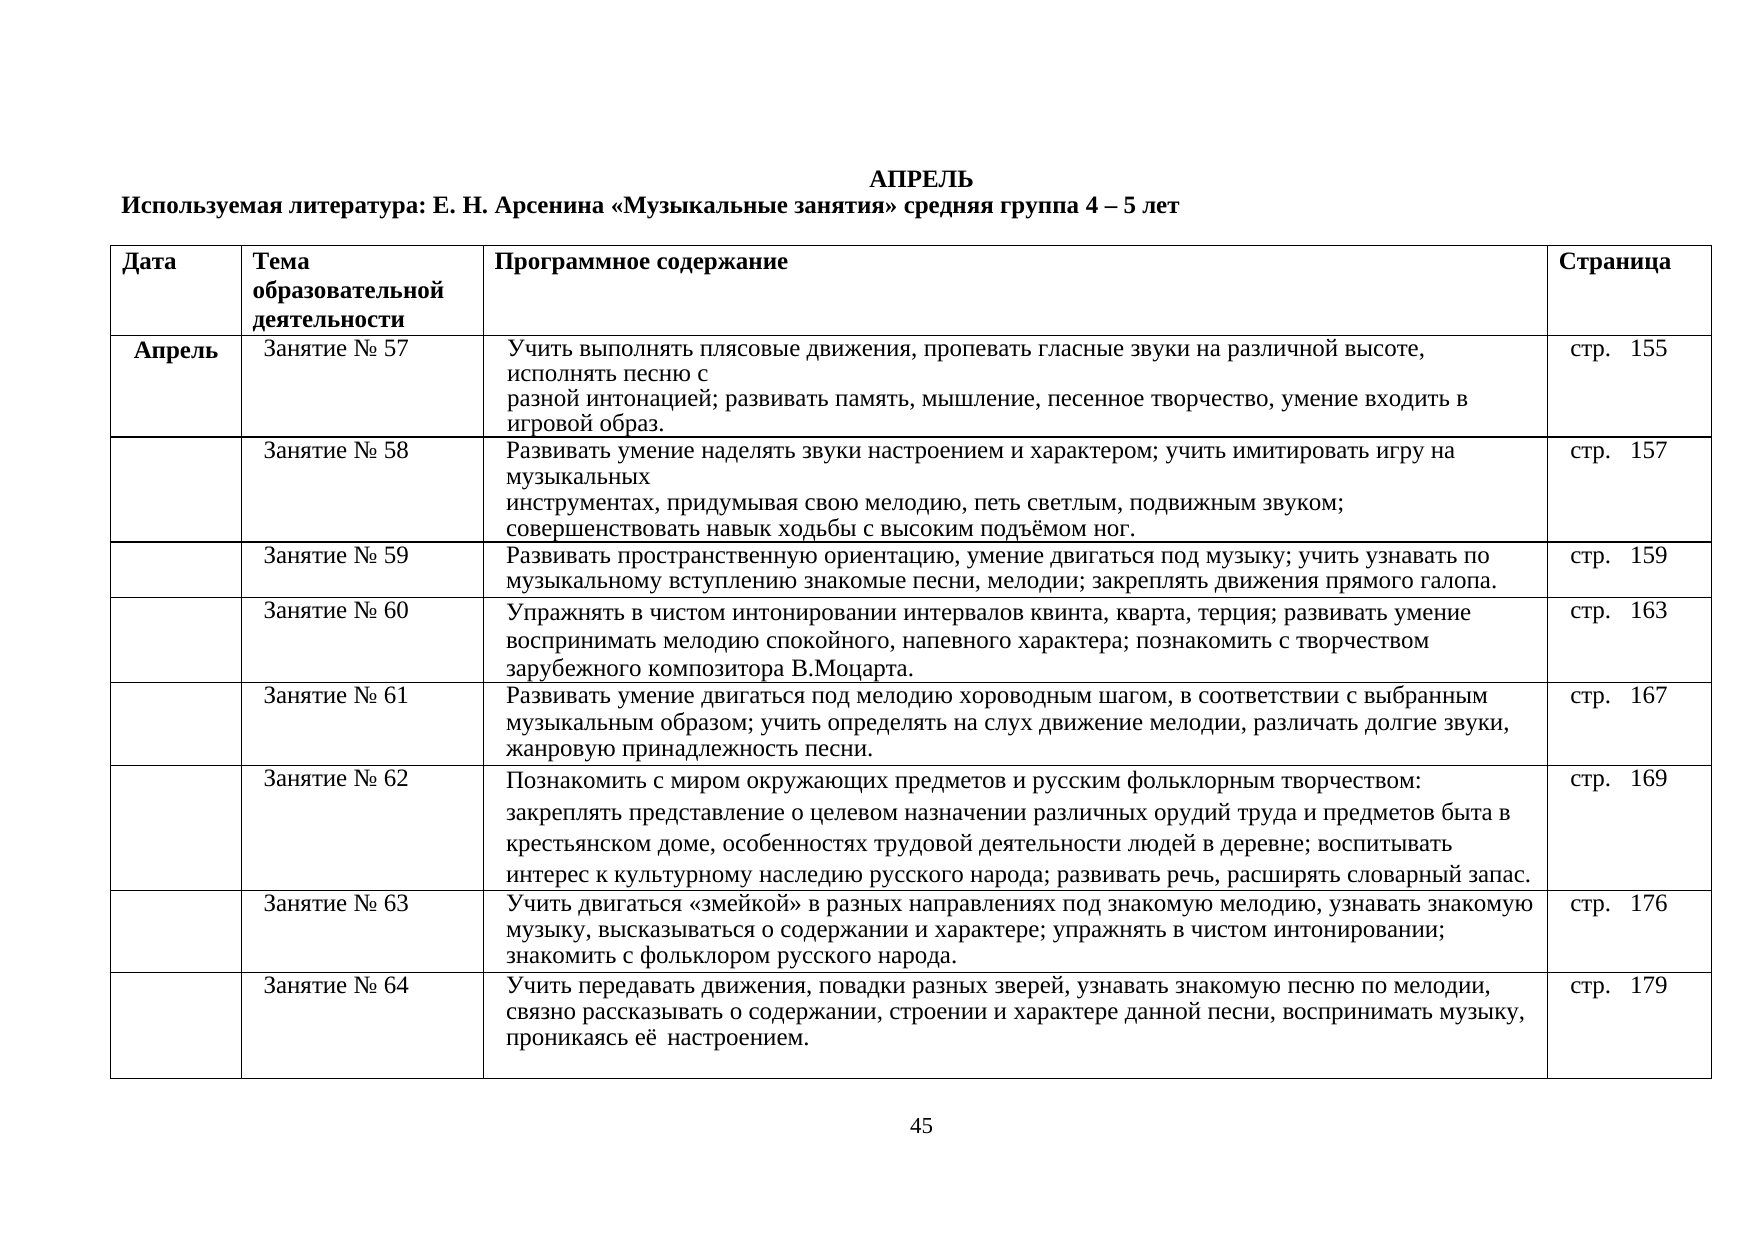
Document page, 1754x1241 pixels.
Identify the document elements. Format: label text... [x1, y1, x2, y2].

table_cell [111, 683, 241, 764]
table_cell Занятие № 62 [242, 766, 483, 889]
table_header Программное содержание [484, 246, 1547, 335]
table_cell [111, 598, 241, 682]
table_cell [111, 973, 241, 1078]
table_cell Учить двигаться «змейкой» в разных направлениях под знакомую мелодию, узнавать знакомую музыку, высказываться о содержании и характере; упражнять в чистом интонировании; знакомить с фольклором русского народа. [484, 891, 1547, 972]
table_header Страница [1548, 246, 1711, 335]
text Используемая литература: Е. Н. Арсенина «Музыкальные занятия» средняя группа 4 – 5 лет [121, 193, 1754, 219]
table_cell стр. 163 [1548, 598, 1711, 682]
table_header Тема образовательной деятельности [242, 246, 483, 335]
table_cell стр. 157 [1548, 438, 1711, 541]
table_cell Развивать умение двигаться под мелодию хороводным шагом, в соответствии с выбранным музыкальным образом; учить определять на слух движение мелодии, различать долгие звуки, жанровую принадлежность песни. [484, 683, 1547, 764]
table_header Дата [111, 246, 241, 335]
table_cell стр. 155 [1548, 336, 1711, 436]
table_cell Познакомить с миром окружающих предметов и русским фольклорным творчеством: закреплять представление о целевом назначении различных орудий труда и предметов быта в крестьянском доме, особенностях трудовой деятельности людей в деревне; воспитывать интерес к культурному наследию русского народа; развивать речь, расширять словарный запас. [484, 766, 1547, 889]
table_cell [111, 766, 241, 889]
table_cell Занятие № 63 [242, 891, 483, 972]
table_cell Занятие № 59 [242, 543, 483, 597]
text АПРЕЛЬ [89, 167, 1754, 193]
table_cell Занятие № 64 [242, 973, 483, 1078]
table_cell [111, 891, 241, 972]
table_cell Учить передавать движения, повадки разных зверей, узнавать знакомую песню по мелодии, связно рассказывать о содержании, строении и характере данной песни, воспринимать музыку, проникаясь её настроением. [484, 973, 1547, 1078]
table_cell Развивать умение наделять звуки настроением и характером; учить имитировать игру на музыкальных инструментах, придумывая свою мелодию, петь светлым, подвижным звуком; совершенствовать навык ходьбы с высоким подъёмом ног. [484, 438, 1547, 541]
table_cell Учить выполнять плясовые движения, пропевать гласные звуки на различной высоте, исполнять песню с разной интонацией; развивать память, мышление, песенное творчество, умение входить в игровой образ. [484, 336, 1547, 436]
table_cell Занятие № 60 [242, 598, 483, 682]
table_cell Апрель [111, 336, 241, 436]
table_cell [111, 438, 241, 541]
table_cell стр. 179 [1548, 973, 1711, 1078]
table_cell стр. 159 [1548, 543, 1711, 597]
table_cell Упражнять в чистом интонировании интервалов квинта, кварта, терция; развивать умение воспринимать мелодию спокойного, напевного характера; познакомить с творчеством зарубежного композитора В.Моцарта. [484, 598, 1547, 682]
table_cell стр. 169 [1548, 766, 1711, 889]
table_cell Развивать пространственную ориентацию, умение двигаться под музыку; учить узнавать по музыкальному вступлению знакомые песни, мелодии; закреплять движения прямого галопа. [484, 543, 1547, 597]
table_cell Занятие № 58 [242, 438, 483, 541]
table_cell [111, 543, 241, 597]
table_cell стр. 167 [1548, 683, 1711, 764]
table_cell Занятие № 61 [242, 683, 483, 764]
table_cell Занятие № 57 [242, 336, 483, 436]
table_cell стр. 176 [1548, 891, 1711, 972]
